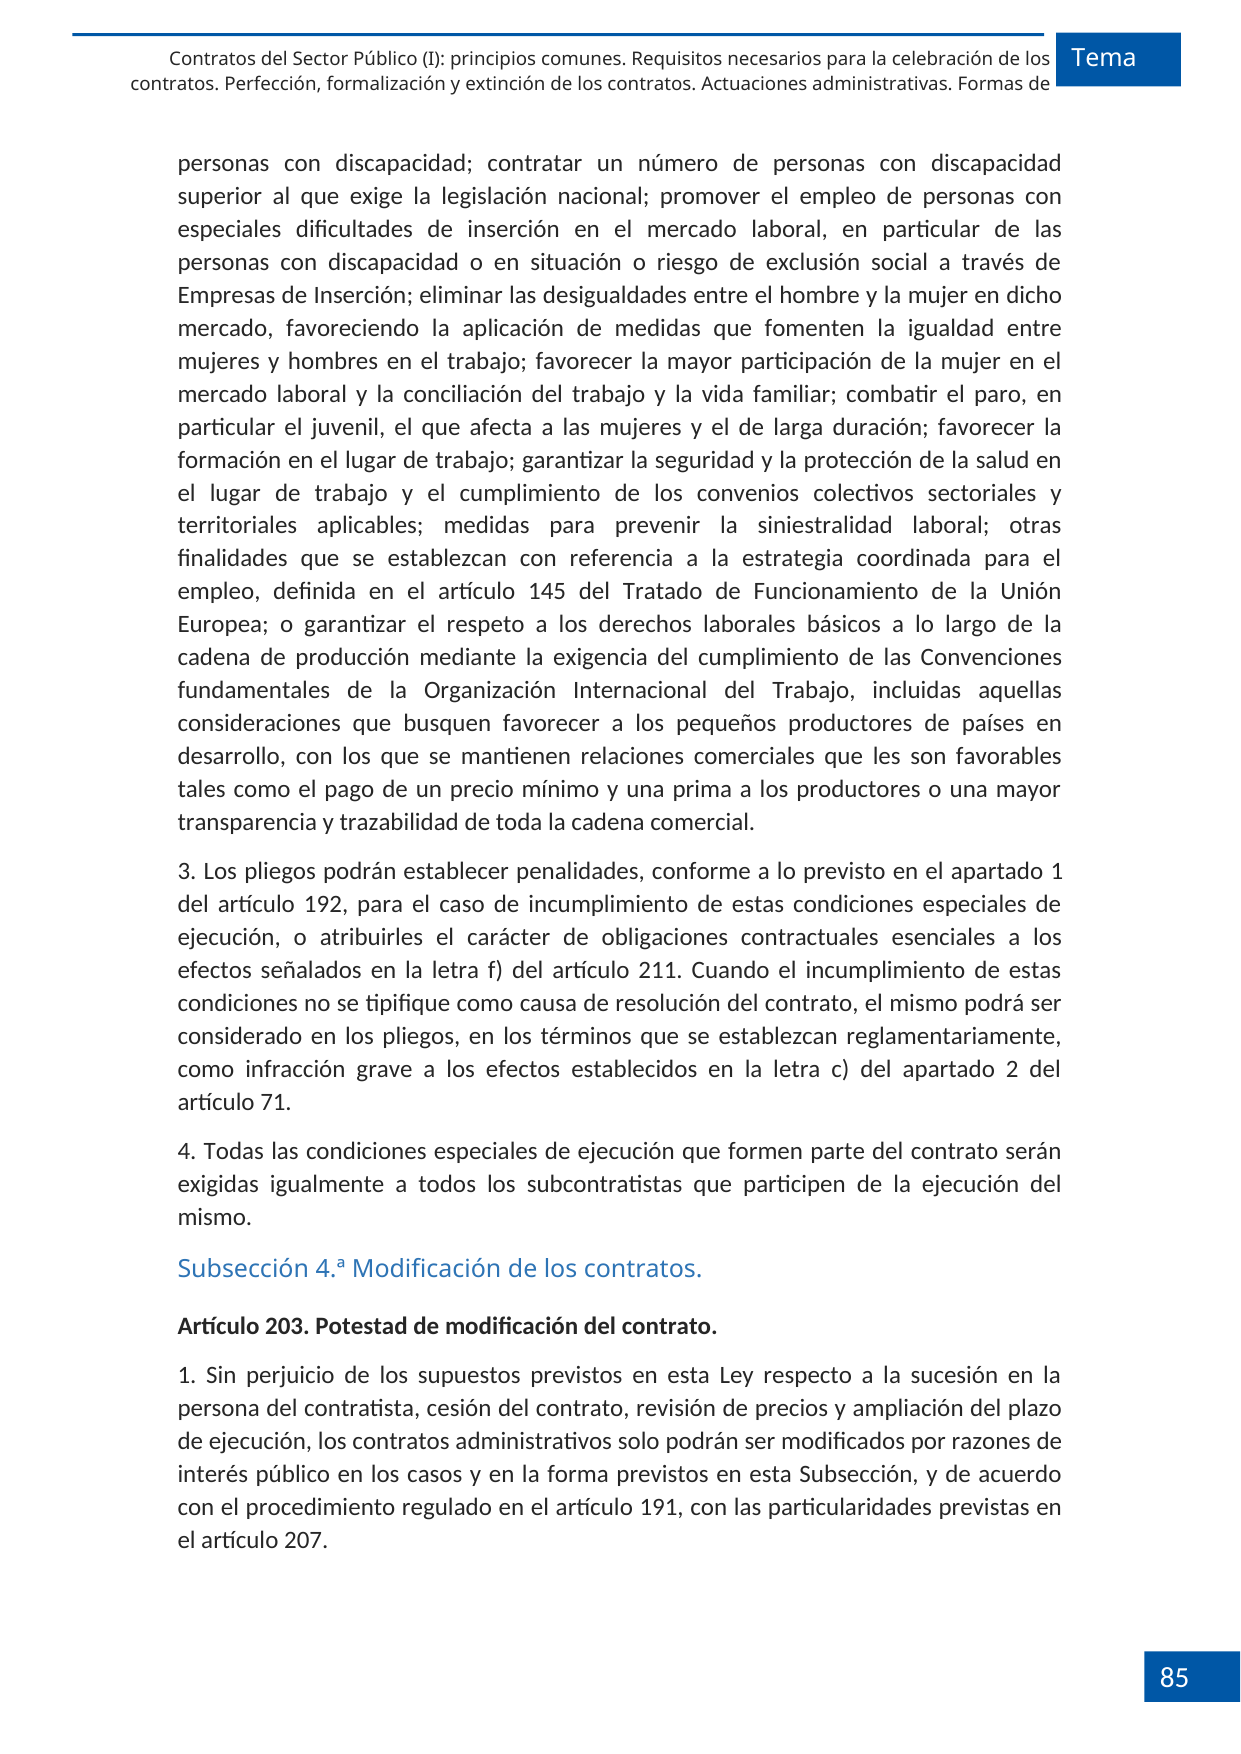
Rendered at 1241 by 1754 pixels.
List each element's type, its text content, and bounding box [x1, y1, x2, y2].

subtitle Subsección 4.ª Modificación de los contratos. [177, 1251, 1063, 1285]
text 1. Sin perjuicio de los supuestos previstos en esta Ley respecto a la sucesión en la persona del contratista, cesión del contrato, revisión de precios y ampliación del plazo de ejecución, los contratos administrativos solo podrán ser modificados por razones de interés público en los casos y en la forma previstos en esta Subsección, y de acuerdo con el procedimiento regulado en el artículo 191, con las particularidades previstas en el artículo 207. [177, 1359, 1063, 1555]
text Artículo 203. Potestad de modificación del contrato. [177, 1310, 1063, 1341]
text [177, 148, 1063, 836]
text 4. Todas las condiciones especiales de ejecución que formen parte del contrato serán exigidas igualmente a todos los subcontratistas que participen de la ejecución del mismo. [177, 1136, 1063, 1232]
text 3. Los pliegos podrán establecer penalidades, conforme a lo previsto en el apartado 1 del artículo 192, para el caso de incumplimiento de estas condiciones especiales de ejecución, o atribuirles el carácter de obligaciones contractuales esenciales a los efectos señalados en la letra f) del artículo 211. Cuando el incumplimiento de estas condiciones no se tipifique como causa de resolución del contrato, el mismo podrá ser considerado en los pliegos, en los términos que se establezcan reglamentariamente, como infracción grave a los efectos establecidos en la letra c) del apartado 2 del artículo 71. [177, 856, 1063, 1116]
